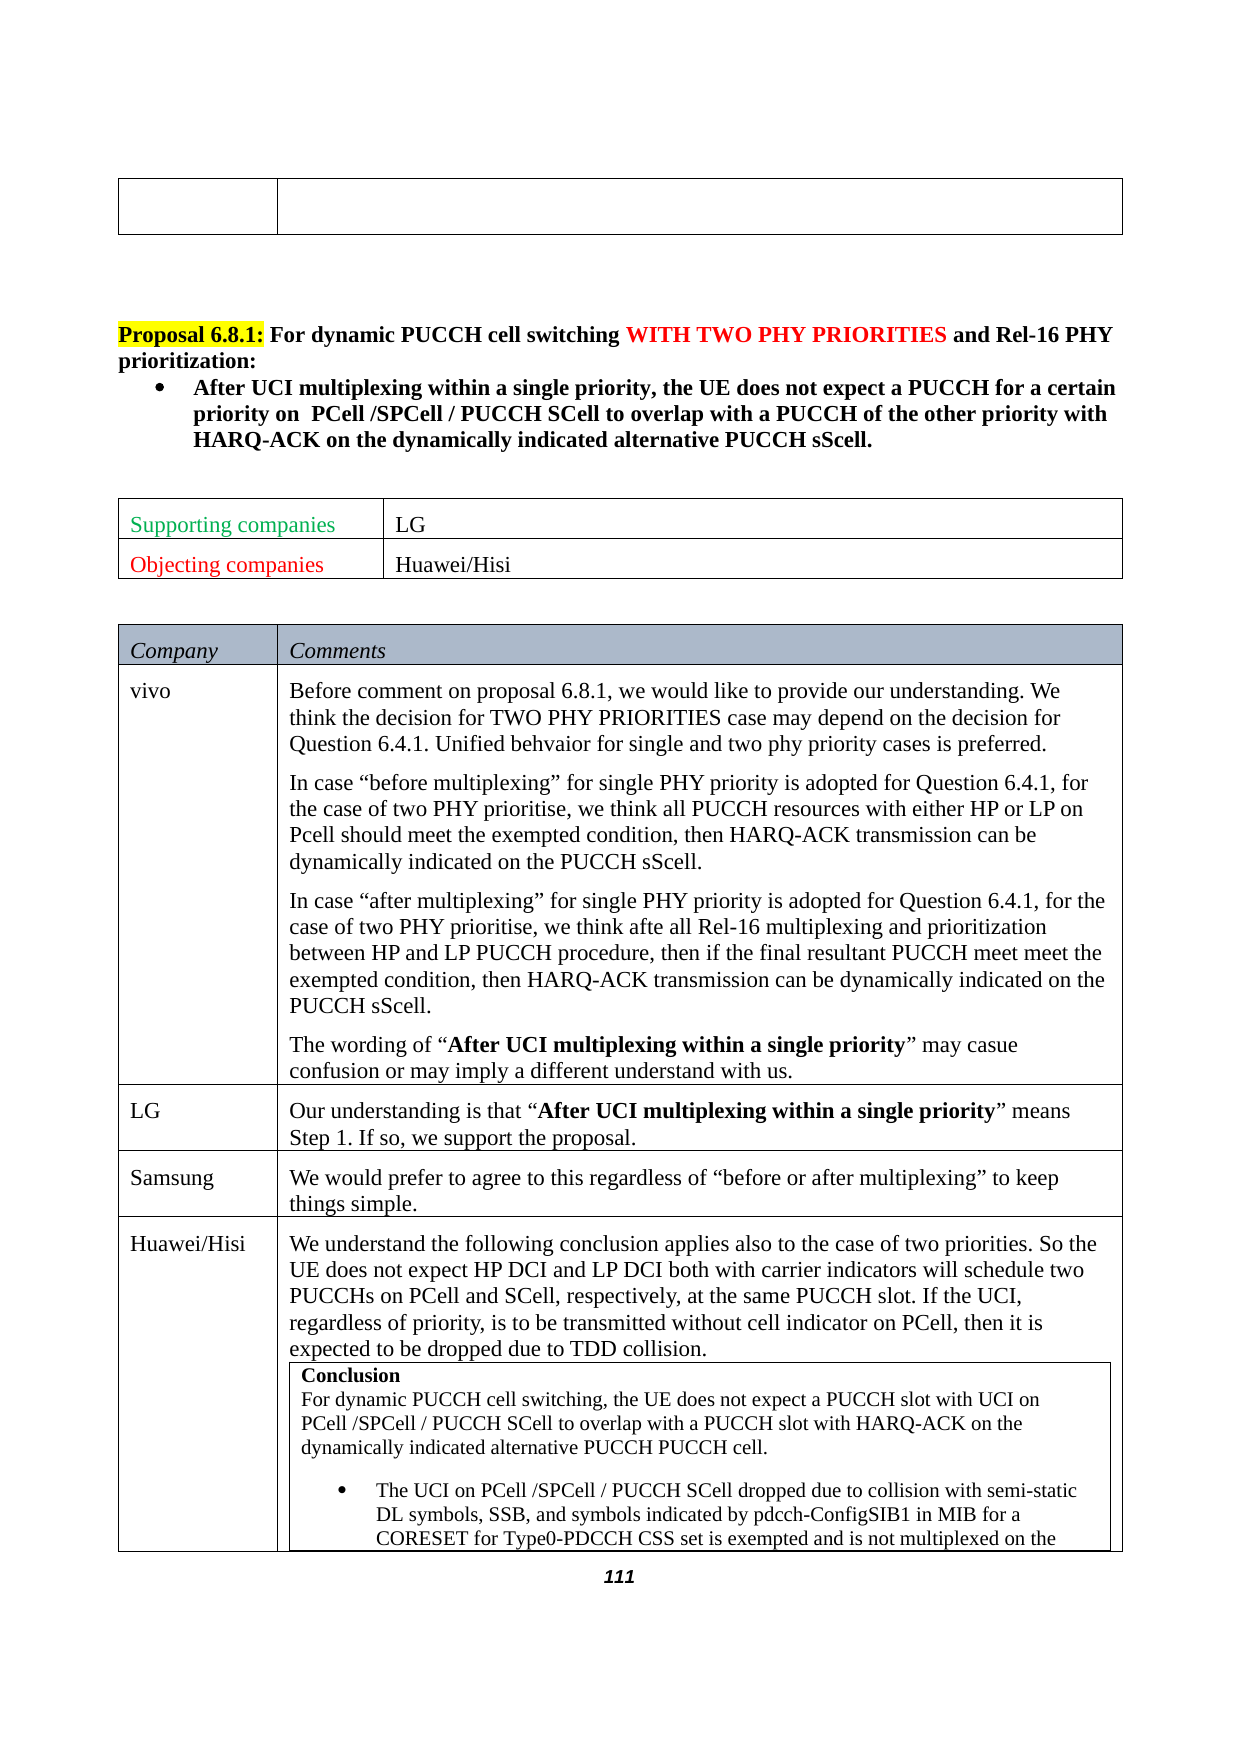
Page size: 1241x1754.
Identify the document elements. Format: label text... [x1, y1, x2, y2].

text Proposal 6.8.1: For dynamic PUCCH cell switching WITH TWO PHY PRIORITIES and Rel-16 PHY prioritization: [118, 321, 1122, 374]
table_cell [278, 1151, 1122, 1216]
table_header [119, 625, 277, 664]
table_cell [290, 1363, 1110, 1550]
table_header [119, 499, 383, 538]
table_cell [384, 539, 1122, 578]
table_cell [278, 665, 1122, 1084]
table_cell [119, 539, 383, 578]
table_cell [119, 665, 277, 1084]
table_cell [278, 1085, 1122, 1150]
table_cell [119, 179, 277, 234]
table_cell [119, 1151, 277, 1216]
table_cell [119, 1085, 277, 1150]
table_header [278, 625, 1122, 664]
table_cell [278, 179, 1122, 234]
list After UCI multiplexing within a single priority, the UE does not expect a PUCCH for a certain priority on PCell /SPCell / PUCCH SCell to overlap with a PUCCH of the other priority with HARQ-ACK on the dynamically indicated alternative PUCCH sScell. [156, 374, 1122, 453]
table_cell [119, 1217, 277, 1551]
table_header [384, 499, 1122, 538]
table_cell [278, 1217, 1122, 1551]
